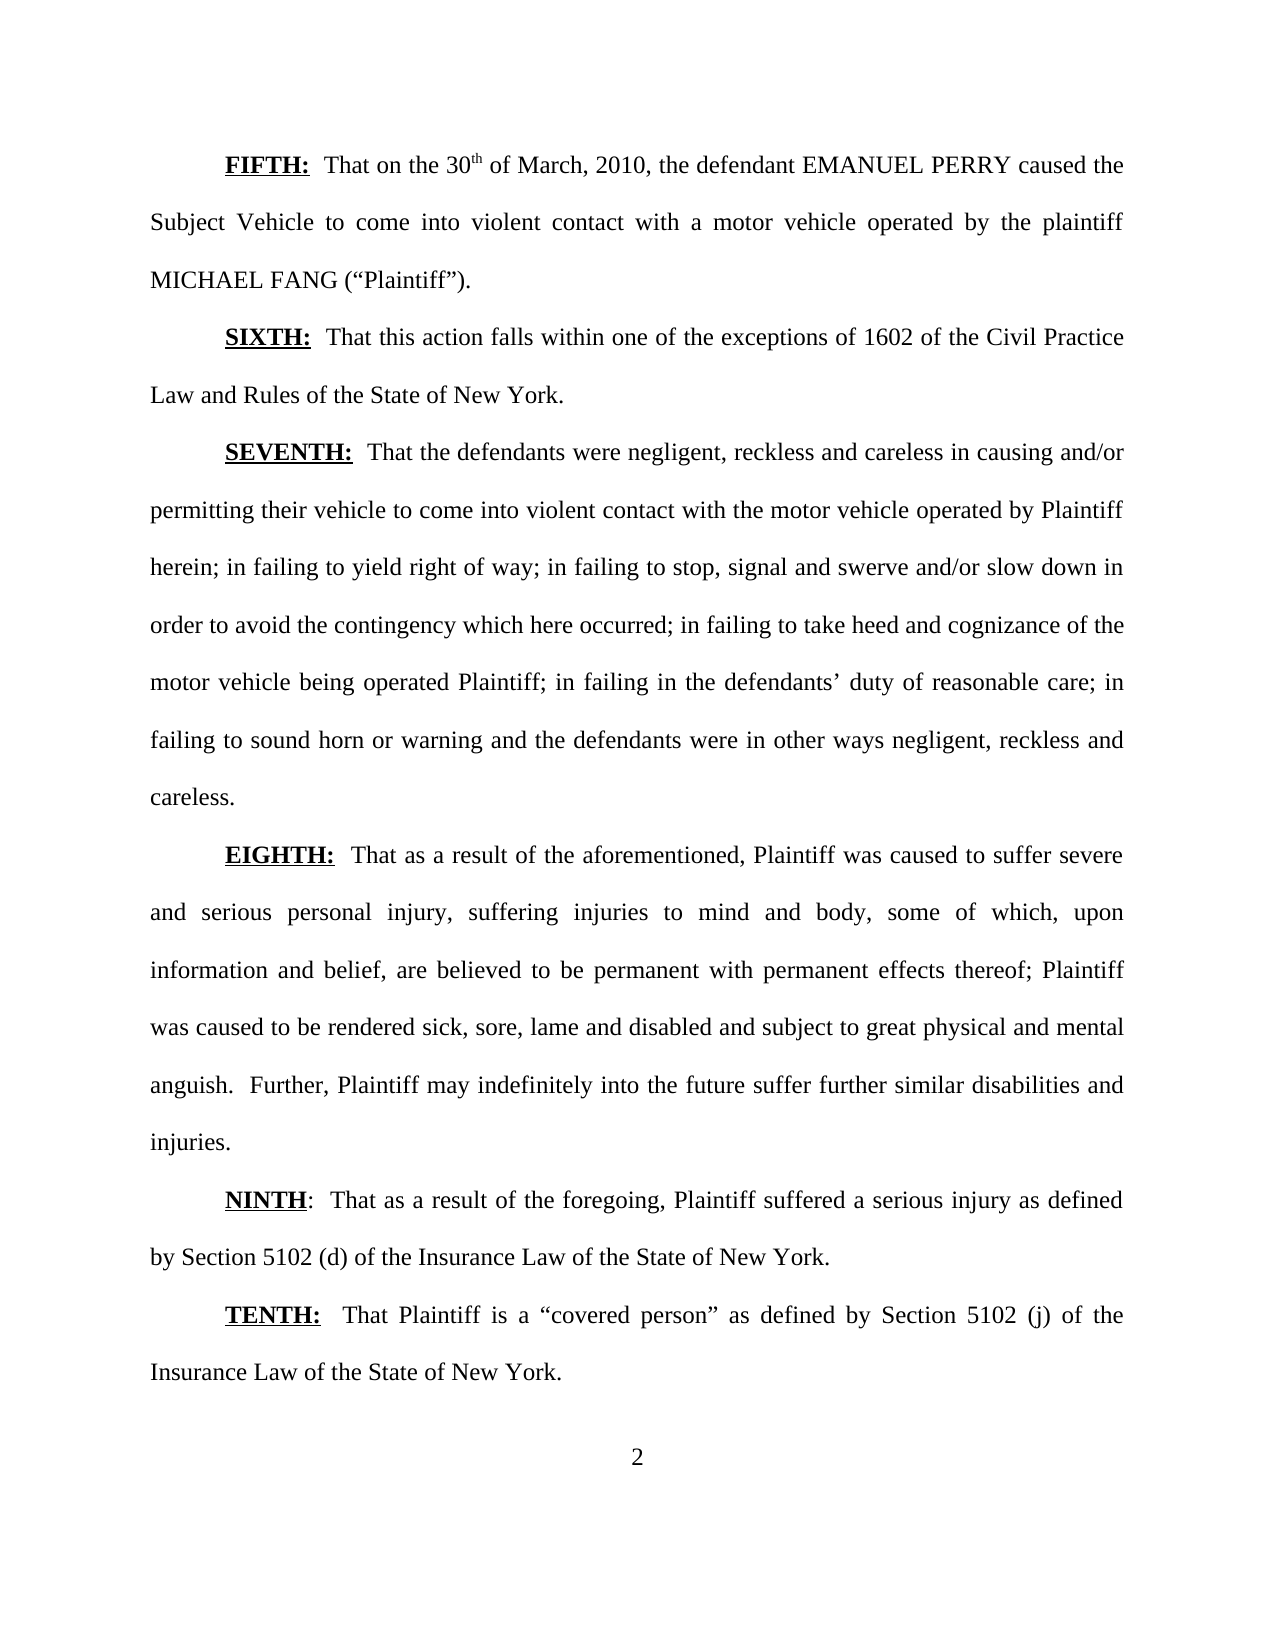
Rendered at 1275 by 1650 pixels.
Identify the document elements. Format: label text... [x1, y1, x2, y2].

text NINTH: That as a result of the foregoing, Plaintiff suffered a serious injury as defined by Section 5102 (d) of the Insurance Law of the State of New York. [150, 1185, 1125, 1271]
text FIFTH: That on the 30th of March, 2010, the defendant EMANUEL PERRY caused the Subject Vehicle to come into violent contact with a motor vehicle operated by the plaintiff MICHAEL FANG (“Plaintiff”). [150, 150, 1125, 294]
text TENTH: That Plaintiff is a “covered person” as defined by Section 5102 (j) of the Insurance Law of the State of New York. [150, 1300, 1125, 1386]
text EIGHTH: That as a result of the aforementioned, Plaintiff was caused to suffer severe and serious personal injury, suffering injuries to mind and body, some of which, upon information and belief, are believed to be permanent with permanent effects thereof; Plaintiff was caused to be rendered sick, sore, lame and disabled and subject to great physical and mental anguish. Further, Plaintiff may indefinitely into the future suffer further similar disabilities and injuries. [150, 840, 1125, 1156]
text SEVENTH: That the defendants were negligent, reckless and careless in causing and/or permitting their vehicle to come into violent contact with the motor vehicle operated by Plaintiff herein; in failing to yield right of way; in failing to stop, signal and swerve and/or slow down in order to avoid the contingency which here occurred; in failing to take heed and cognizance of the motor vehicle being operated Plaintiff; in failing in the defendants’ duty of reasonable care; in failing to sound horn or warning and the defendants were in other ways negligent, reckless and careless. [150, 437, 1125, 811]
text SIXTH: That this action falls within one of the exceptions of 1602 of the Civil Practice Law and Rules of the State of New York. [150, 322, 1125, 409]
